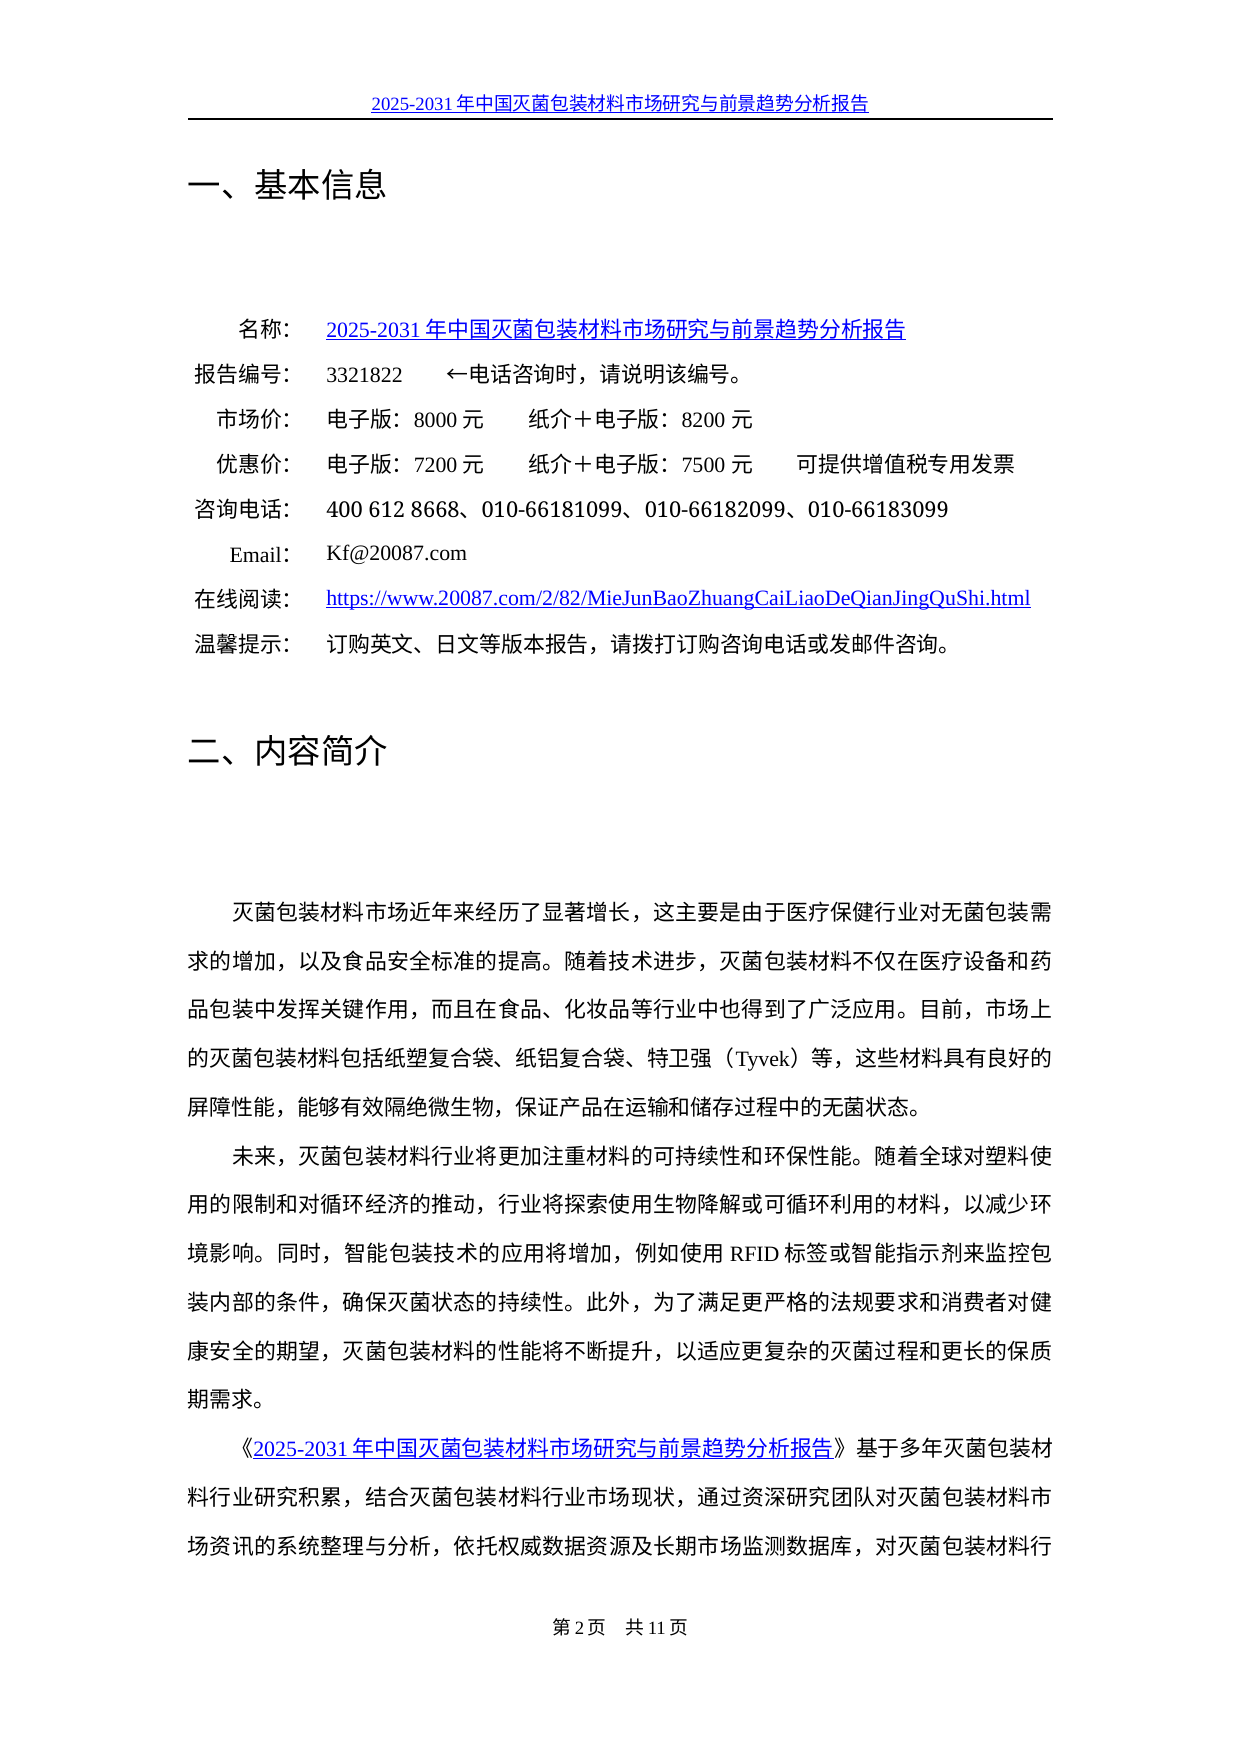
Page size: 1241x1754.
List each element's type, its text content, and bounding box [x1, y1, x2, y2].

table_cell 温馨提示： [167, 627, 315, 672]
table_header 名称： [167, 312, 315, 357]
table_cell 咨询电话： [167, 492, 315, 537]
table_cell 报告编号： [167, 357, 315, 402]
table_cell 市场价： [167, 402, 315, 447]
table_cell Email： [167, 537, 315, 582]
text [187, 894, 1053, 1561]
table_cell 3321822 ←电话咨询时，请说明该编号。 [315, 357, 1073, 402]
table_cell 400 612 8668、010-66181099、010-66182099、010-66183099 [315, 492, 1073, 537]
table_cell Kf@20087.com [315, 537, 1073, 582]
table_cell 电子版：8000 元 纸介＋电子版：8200 元 [315, 402, 1073, 447]
table_cell 在线阅读： [167, 582, 315, 627]
table_cell 电子版：7200 元 纸介＋电子版：7500 元 可提供增值税专用发票 [315, 447, 1073, 492]
title 一、基本信息 [187, 150, 1053, 215]
table_header 2025-2031年中国灭菌包装材料市场研究与前景趋势分析报告 [315, 312, 1073, 357]
table_cell [315, 582, 1073, 627]
title 二、内容简介 [187, 717, 1053, 782]
table_cell 订购英文、日文等版本报告，请拨打订购咨询电话或发邮件咨询。 [315, 627, 1073, 672]
table_cell 优惠价： [167, 447, 315, 492]
